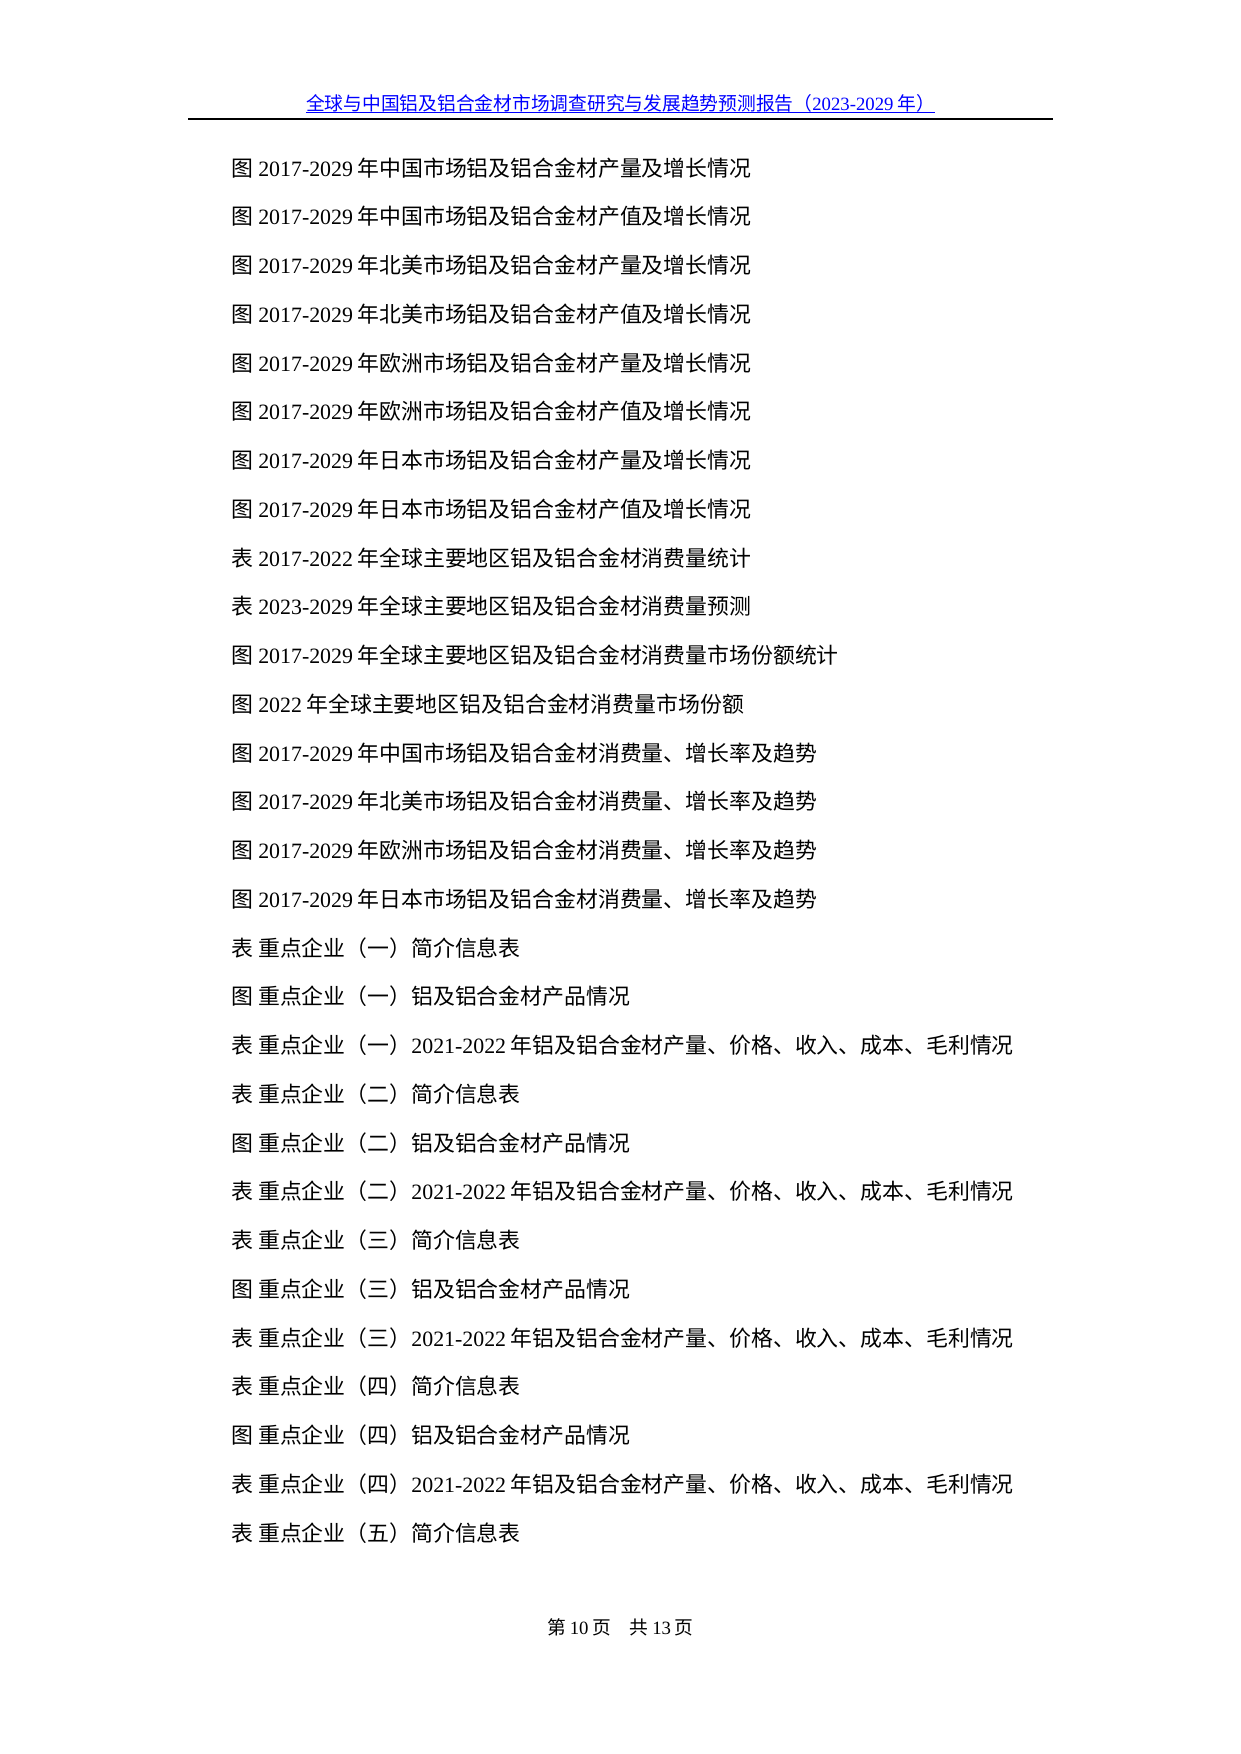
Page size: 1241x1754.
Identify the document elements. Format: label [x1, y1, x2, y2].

text [187, 150, 1053, 1548]
